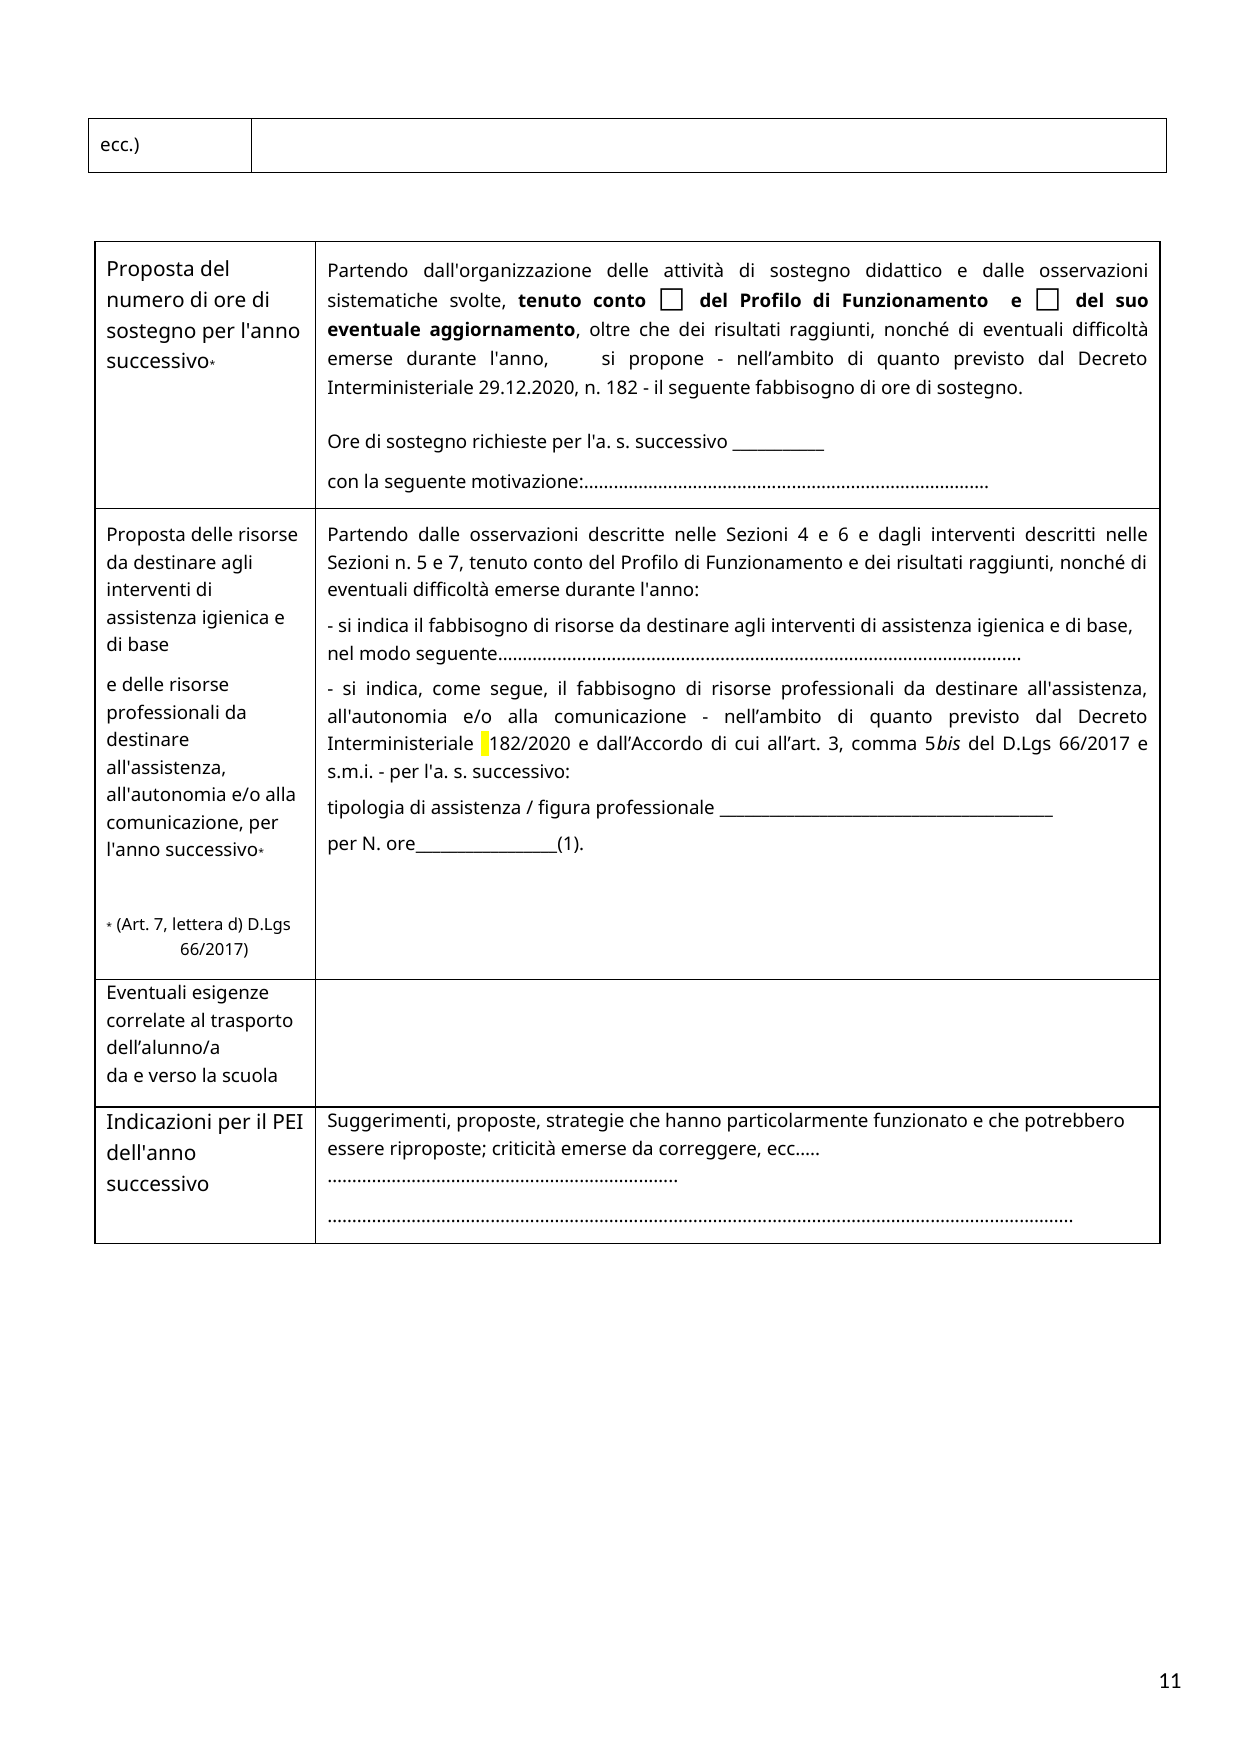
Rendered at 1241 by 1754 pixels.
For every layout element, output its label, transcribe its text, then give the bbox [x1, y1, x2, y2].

table_cell Indicazioni per il PEI dell'anno successivo [96, 1108, 315, 1242]
table_header Partendo dall'organizzazione delle attività di sostegno didattico e dalle osservazioni sistematiche svolte, tenuto conto □ del Profilo di Funzionamento e □ del suo eventuale aggiornamento, oltre che dei risultati raggiunti, nonché di eventuali difficoltà emerse durante l'anno, si propone - nell’ambito di quanto previsto dal Decreto Interministeriale 29.12.2020, n. 182 - il seguente fabbisogno di ore di sostegno. Ore di sostegno richieste per l'a. s. successivo ___________ con la seguente motivazione:………………………………………………………………………. [316, 242, 1159, 508]
table_cell [316, 980, 1159, 1106]
table_cell Partendo dalle osservazioni descritte nelle Sezioni 4 e 6 e dagli interventi descritti nelle Sezioni n. 5 e 7, tenuto conto del Profilo di Funzionamento e dei risultati raggiunti, nonché di eventuali difficoltà emerse durante l'anno: - si indica il fabbisogno di risorse da destinare agli interventi di assistenza igienica e di base, nel modo seguente……………………………………………………………………………………………. - si indica, come segue, il fabbisogno di risorse professionali da destinare all'assistenza, all'autonomia e/o alla comunicazione - nell’ambito di quanto previsto dal Decreto Interministeriale 182/2020 e dall’Accordo di cui all’art. 3, comma 5bis del D.Lgs 66/2017 e s.m.i. - per l'a. s. successivo: tipologia di assistenza / figura professionale ________________________________________ per N. ore_________________(1). [316, 509, 1159, 978]
table_cell Proposta delle risorse da destinare agli interventi di assistenza igienica e di base e delle risorse professionali da destinare all'assistenza, all'autonomia e/o alla comunicazione, per l'anno successivo* * (Art. 7, lettera d) D.Lgs 66/2017) [96, 509, 315, 978]
table_cell Suggerimenti, proposte, strategie che hanno particolarmente funzionato e che potrebbero essere riproposte; criticità emerse da correggere, ecc…..…………………………………………………………….. ………………………………………………………………………..………………………………………………………….. [316, 1108, 1159, 1242]
table_header Proposta del numero di ore di sostegno per l'anno successivo* [96, 242, 315, 508]
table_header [89, 119, 251, 172]
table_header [252, 119, 1166, 172]
table_cell Eventuali esigenze correlate al trasporto dell’alunno/a da e verso la scuola [96, 980, 315, 1106]
